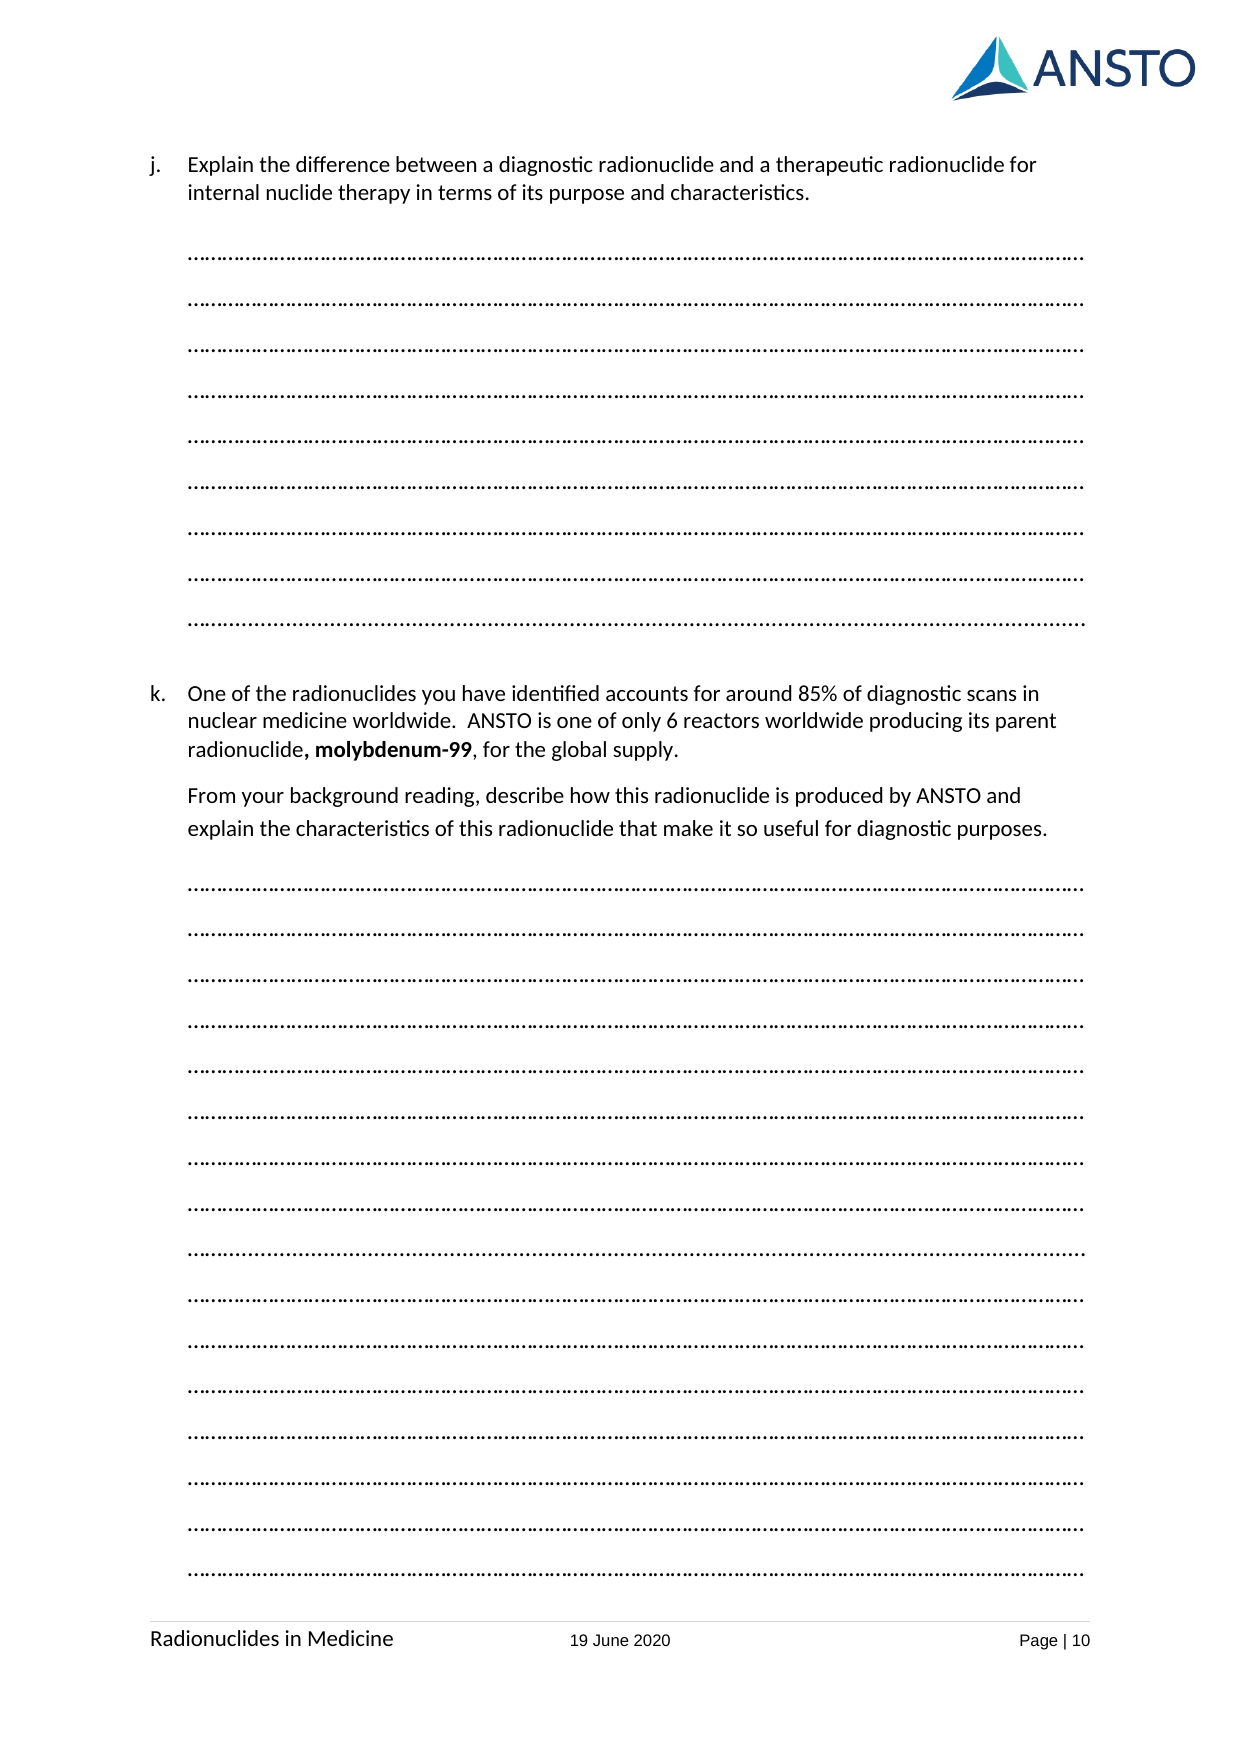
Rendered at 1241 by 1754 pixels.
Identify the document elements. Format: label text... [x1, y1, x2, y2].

list ………………………………………………………………………………………………………………………………………………………………………………………………………………………………………………………………………………………………………………………………………………………………………………………………………………………………………………………………………………………………………………………………………………………………………………......................................................................................................................................... [187, 419, 1090, 633]
list Explain the difference between a diagnostic radionuclide and a therapeutic radionuclide for internal nuclide therapy in terms of its purpose and characteristics. [150, 150, 1090, 206]
list ………………………………………………………………………………………………………………………………………………………………………………………………………………………………………………………………………………………………………………………………………………………………………………………………………………………………………………………………………………………………………………………………………………………………………………......................................................................................................................................... [187, 1049, 1090, 1263]
list One of the radionuclides you have identified accounts for around 85% of diagnostic scans in nuclear medicine worldwide. ANSTO is one of only 6 reactors worldwide producing its parent radionuclide, molybdenum-99, for the global supply. [150, 679, 1090, 763]
text From your background reading, describe how this radionuclide is produced by ANSTO and explain the characteristics of this radionuclide that make it so useful for diagnostic purposes. [187, 781, 1090, 842]
list ………………………………………………………………………………………………………………………………………………………………………………………………………………………………………………………………………………………………………………………………………………………………………………………………………………………………………………………………………………………………………………………………………………………………………… [187, 867, 1090, 1034]
list ………………………………………………………………………………………………………………………………………………………………………………………………………………………………………………………………………………………………………………………………………………………………………………………………………………………………………………………………………………………………………………………………………………………………………… [187, 237, 1090, 404]
list ………………………………………………………………………………………………………………………………………………………………………………………………………………………………………………………………………………………………………………………………………………………………………………………………………………………………………………………………………………………………………………………………………………………………………… [187, 1278, 1090, 1446]
picture [949, 36, 1197, 105]
list ……………………………………………………………………………………………………………………………………………………………………………………………………………………………………………………………………………………………………………………………………………………………………………………………………………………………… [187, 1461, 1090, 1583]
